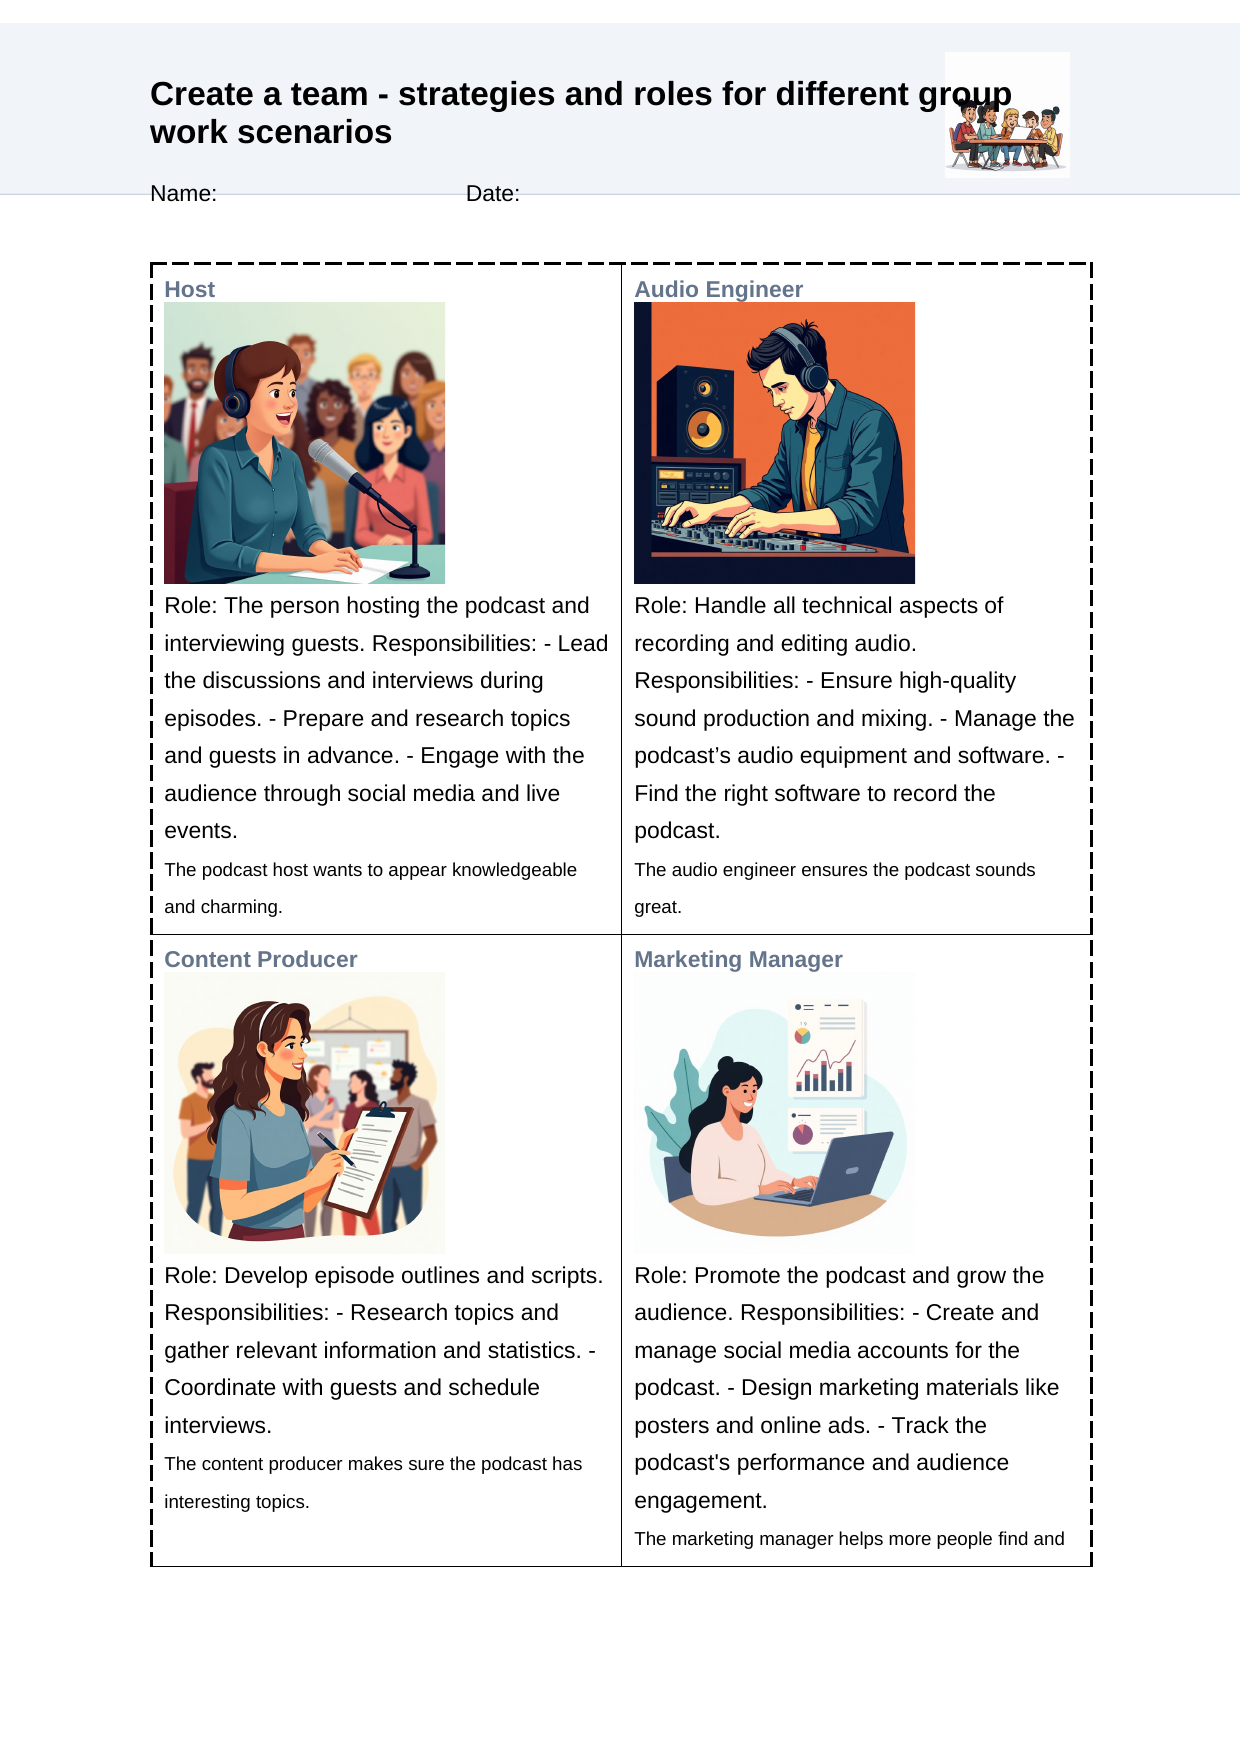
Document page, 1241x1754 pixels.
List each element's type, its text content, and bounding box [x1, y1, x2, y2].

picture [634, 302, 916, 584]
picture [634, 972, 916, 1254]
picture [164, 972, 446, 1254]
table_header Host Role: The person hosting the podcast and interviewing guests. Responsibilities: - Lead the discussions and interviews during episodes. - Prepare and research topics and guests in advance. - Engage with the audience through social media and live events. The podcast host wants to appear knowledgeable and charming. [152, 262, 621, 933]
picture [0, 23, 1241, 195]
picture [469, 187, 478, 195]
picture [164, 302, 446, 584]
table_header Audio Engineer Role: Handle all technical aspects of recording and editing audio. Responsibilities: - Ensure high-quality sound production and mixing. - Manage the podcast’s audio equipment and software. - Find the right software to record the podcast. The audio engineer ensures the podcast sounds great. [622, 262, 1092, 933]
